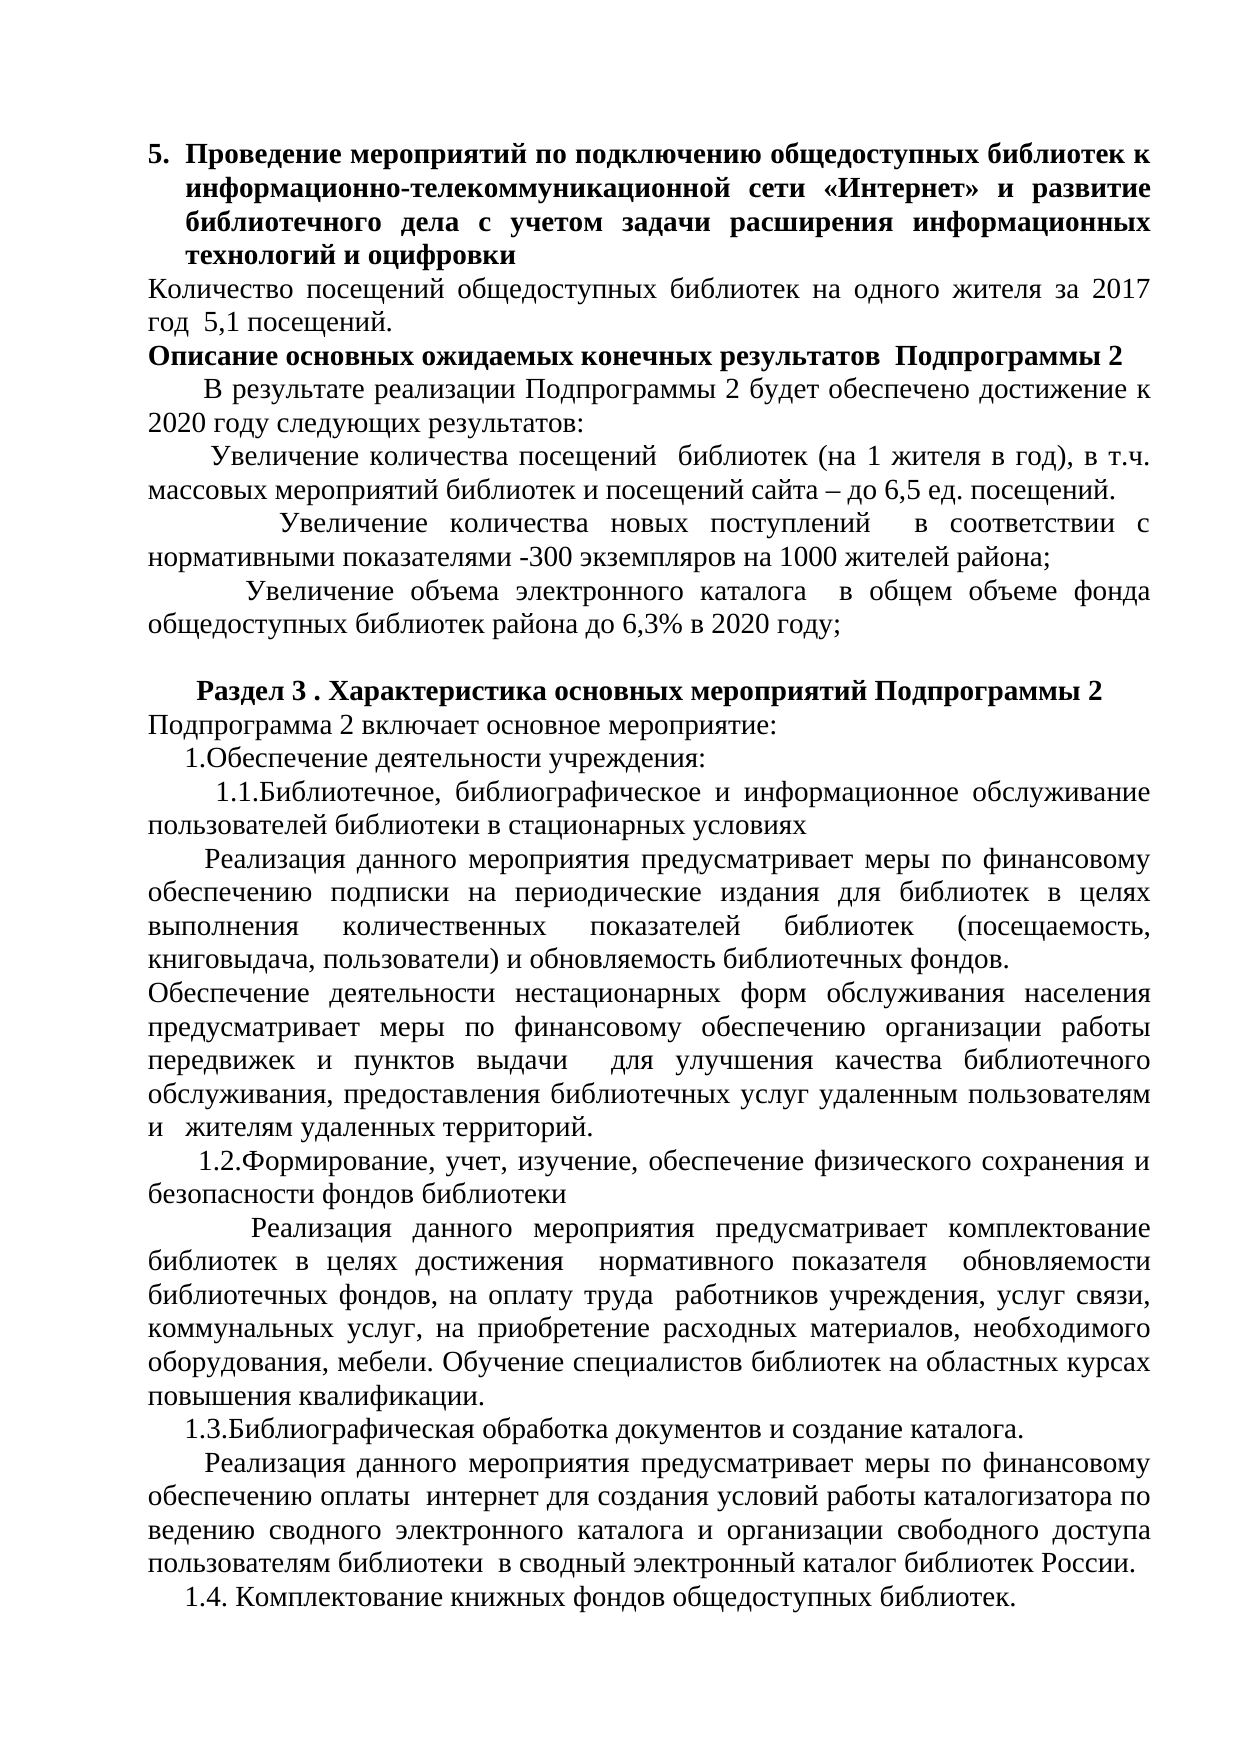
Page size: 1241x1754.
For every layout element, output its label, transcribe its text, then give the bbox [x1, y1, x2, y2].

text 1.1.Библиотечное, библиографическое и информационное обслуживание пользователей библиотеки в стационарных условиях [148, 774, 1152, 841]
text Описание основных ожидаемых конечных результатов Подпрограммы 2 [148, 338, 1152, 371]
text 1.Обеспечение деятельности учреждения: [148, 740, 1152, 774]
text Реализация данного мероприятия предусматривает меры по финансовому обеспечению подписки на периодические издания для библиотек в целях выполнения количественных показателей библиотек (посещаемость, книговыдача, пользователи) и обновляемость библиотечных фондов. [148, 841, 1152, 975]
text 1.2.Формирование, учет, изучение, обеспечение физического сохранения и безопасности фондов библиотеки [148, 1143, 1152, 1210]
text Обеспечение деятельности нестационарных форм обслуживания населения предусматривает меры по финансовому обеспечению организации работы передвижек и пунктов выдачи для улучшения качества библиотечного обслуживания, предоставления библиотечных услуг удаленным пользователям и жителям удаленных территорий. [148, 975, 1152, 1143]
text Увеличение объема электронного каталога в общем объеме фонда общедоступных библиотек района до 6,3% в 2020 году; [148, 573, 1152, 640]
text Количество посещений общедоступных библиотек на одного жителя за 2017 год 5,1 посещений. [148, 271, 1152, 338]
text Реализация данного мероприятия предусматривает меры по финансовому обеспечению оплаты интернет для создания условий работы каталогизатора по ведению сводного электронного каталога и организации свободного доступа пользователям библиотеки в сводный электронный каталог библиотек России. [148, 1445, 1152, 1579]
text В результате реализации Подпрограммы 2 будет обеспечено достижение к 2020 году следующих результатов: [148, 371, 1152, 438]
text Увеличение количества новых поступлений в соответствии с нормативными показателями -300 экземпляров на 1000 жителей района; [148, 506, 1152, 573]
text Реализация данного мероприятия предусматривает комплектование библиотек в целях достижения нормативного показателя обновляемости библиотечных фондов, на оплату труда работников учреждения, услуг связи, коммунальных услуг, на приобретение расходных материалов, необходимого оборудования, мебели. Обучение специалистов библиотек на областных курсах повышения квалификации. [148, 1210, 1152, 1411]
list Проведение мероприятий по подключению общедоступных библиотек к информационно-телекоммуникационной сети «Интернет» и развитие библиотечного дела с учетом задачи расширения информационных технологий и оцифровки [148, 137, 1152, 271]
text Подпрограмма 2 включает основное мероприятие: [148, 707, 1152, 740]
text Увеличение количества посещений библиотек (на 1 жителя в год), в т.ч. массовых мероприятий библиотек и посещений сайта – до 6,5 ед. посещений. [148, 438, 1152, 506]
text Раздел 3 . Характеристика основных мероприятий Подпрограммы 2 [148, 673, 1152, 707]
text 1.4. Комплектование книжных фондов общедоступных библиотек. [148, 1579, 1152, 1612]
text 1.3.Библиографическая обработка документов и создание каталога. [148, 1411, 1152, 1445]
